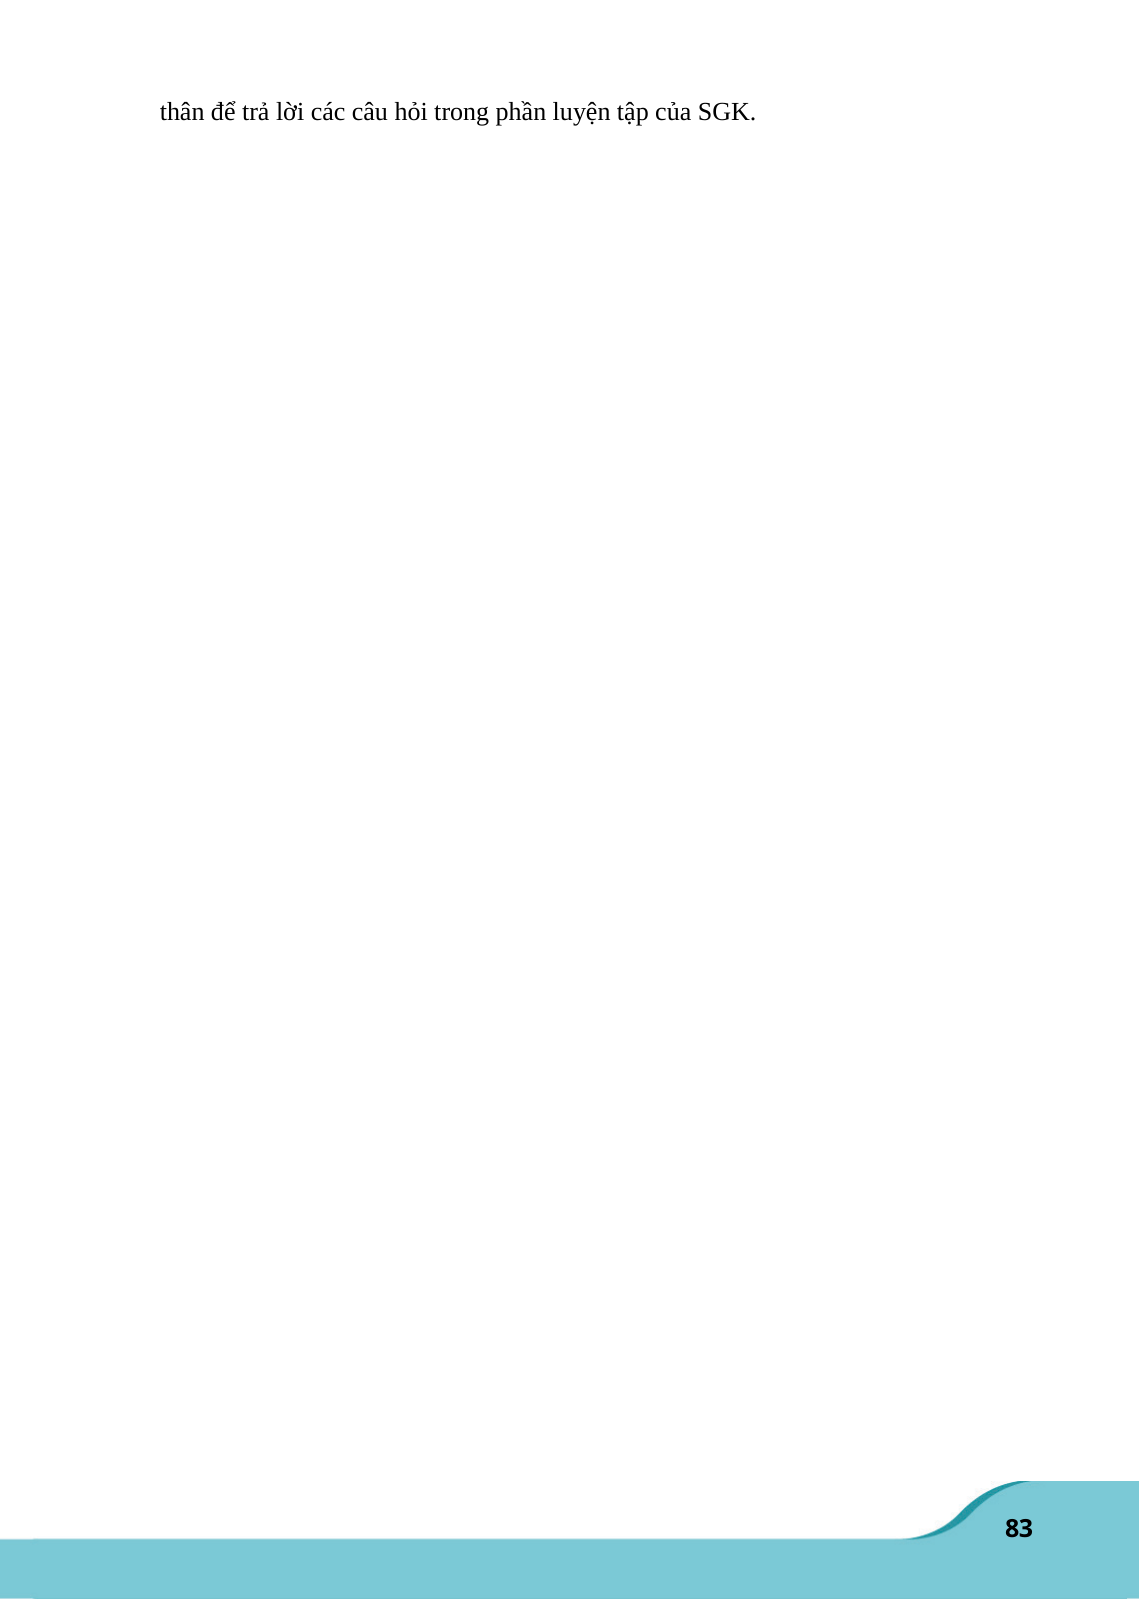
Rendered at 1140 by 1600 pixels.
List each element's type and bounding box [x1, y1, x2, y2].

picture [0, 1481, 1139, 1599]
list [136, 96, 1021, 126]
